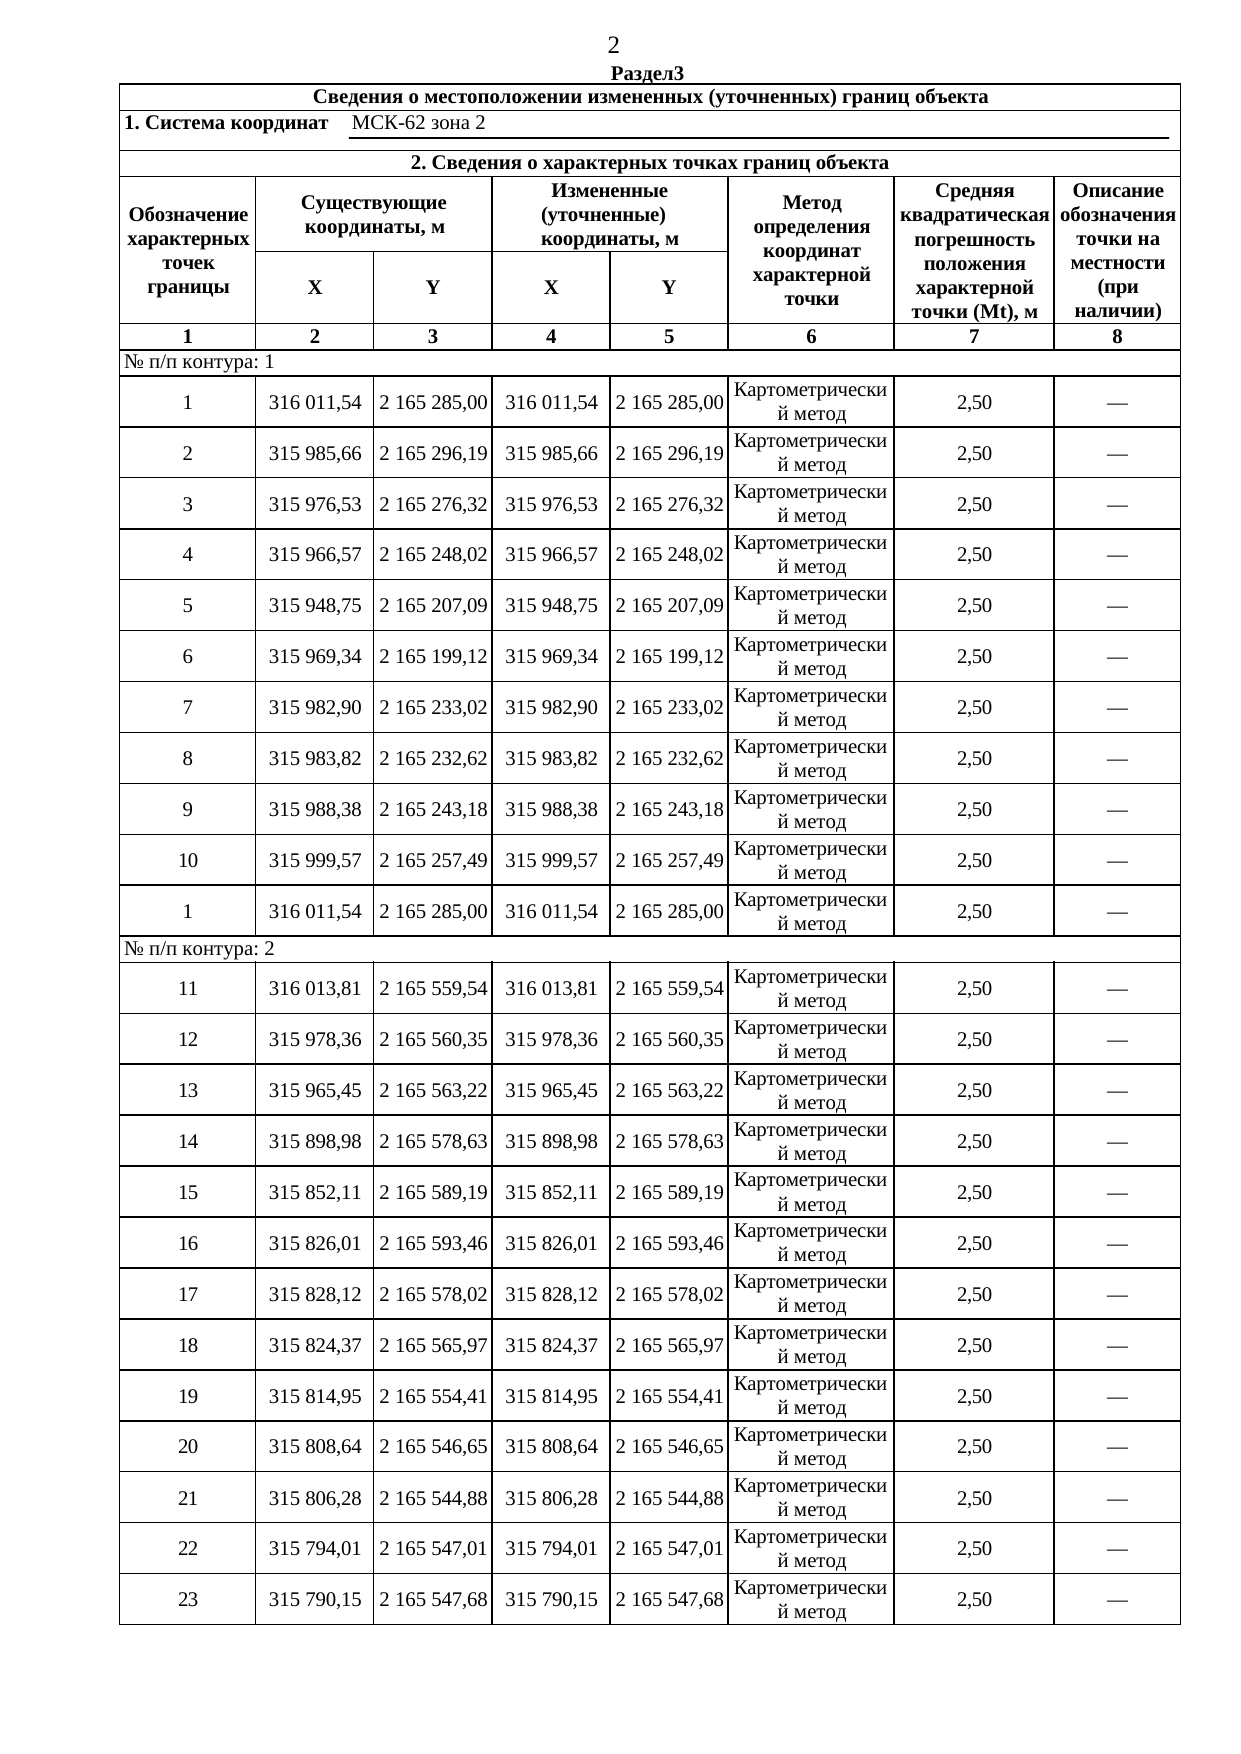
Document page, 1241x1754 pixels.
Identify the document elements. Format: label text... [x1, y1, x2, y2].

table_cell 2 165 207,09 [374, 580, 491, 630]
table_cell 315 976,53 [493, 478, 609, 528]
table_cell 5 [120, 580, 255, 630]
table_cell № п/п контура: 1 [120, 351, 1180, 375]
table_cell 12 [120, 1014, 255, 1063]
table_cell 315 794,01 [256, 1523, 373, 1573]
table_cell 2 165 554,41 [374, 1371, 491, 1420]
table_cell — [1055, 377, 1180, 426]
table_cell — [1055, 631, 1180, 681]
table_cell 2 165 276,32 [611, 478, 727, 528]
table_cell 315 985,66 [256, 428, 373, 477]
table_cell Существующие координаты, м [256, 177, 491, 251]
table_cell 2,50 [895, 1014, 1053, 1063]
table_cell 315 808,64 [493, 1422, 609, 1471]
table_cell 6 [729, 324, 893, 349]
table_cell 17 [120, 1269, 255, 1318]
table_cell 315 806,28 [256, 1472, 373, 1522]
table_cell 315 814,95 [256, 1371, 373, 1420]
table_cell 315 790,15 [493, 1574, 609, 1624]
table_cell 2 165 563,22 [374, 1065, 491, 1114]
table_cell 2,50 [895, 580, 1053, 630]
table_cell 315 826,01 [256, 1218, 373, 1267]
table_cell 315 808,64 [256, 1422, 373, 1471]
table_cell 2,50 [895, 377, 1053, 426]
table_cell 2,50 [895, 886, 1053, 935]
table_cell 2 165 593,46 [374, 1218, 491, 1267]
table_cell — [1055, 1218, 1180, 1267]
table_cell 315 965,45 [493, 1065, 609, 1114]
table_cell 315 983,82 [493, 733, 609, 782]
table_cell 315 852,11 [256, 1167, 373, 1216]
table_cell X [256, 252, 373, 323]
table_cell 2 165 589,19 [374, 1167, 491, 1216]
table_cell 2 165 547,01 [374, 1523, 491, 1573]
table_cell — [1055, 1116, 1180, 1165]
table_cell — [1055, 1422, 1180, 1471]
table_cell 315 969,34 [493, 631, 609, 681]
table_cell 3 [120, 478, 255, 528]
table_cell Картометрически й метод [729, 580, 893, 630]
table_cell 2,50 [895, 631, 1053, 681]
table_cell 316 011,54 [256, 886, 373, 935]
table_cell 316 013,81 [493, 963, 609, 1012]
table_cell 4 [493, 324, 609, 349]
table_cell Картометрически й метод [729, 784, 893, 833]
table_cell Картометрически й метод [729, 1422, 893, 1471]
table_cell 315 806,28 [493, 1472, 609, 1522]
table_cell 2 165 560,35 [611, 1014, 727, 1063]
table_cell 2,50 [895, 835, 1053, 884]
table_cell 315 999,57 [256, 835, 373, 884]
table_cell 1 [120, 324, 255, 349]
table_cell Метод определения координат характерной точки [729, 177, 893, 323]
table_cell 315 824,37 [256, 1320, 373, 1369]
table_cell Измененные (уточненные) координаты, м [493, 177, 727, 251]
table_cell 7 [895, 324, 1053, 349]
table_cell 315 965,45 [256, 1065, 373, 1114]
table_cell 2 165 578,63 [374, 1116, 491, 1165]
table_cell 2 165 565,97 [374, 1320, 491, 1369]
table_cell 20 [120, 1422, 255, 1471]
table_cell 315 966,57 [493, 530, 609, 579]
table_cell 8 [120, 733, 255, 782]
table_cell 2 165 546,65 [611, 1422, 727, 1471]
table_cell 2,50 [895, 682, 1053, 732]
table_cell 2 [120, 428, 255, 477]
table_cell — [1055, 682, 1180, 732]
table_cell — [1055, 1574, 1180, 1624]
table_cell Картометрически й метод [729, 963, 893, 1012]
table_cell 2,50 [895, 963, 1053, 1012]
table_cell — [1055, 784, 1180, 833]
table_cell 2 165 243,18 [611, 784, 727, 833]
table_cell 2,50 [895, 1472, 1053, 1522]
table_cell 4 [120, 530, 255, 579]
table_cell 2,50 [895, 1167, 1053, 1216]
table_cell 2 165 578,63 [611, 1116, 727, 1165]
table_cell — [1055, 1014, 1180, 1063]
table_cell 2 165 257,49 [611, 835, 727, 884]
table_cell 316 011,54 [256, 377, 373, 426]
table_cell 2,50 [895, 1371, 1053, 1420]
table_cell — [1055, 1167, 1180, 1216]
table_cell 2 165 285,00 [611, 377, 727, 426]
table_cell 2,50 [895, 1269, 1053, 1318]
table_cell 2,50 [895, 1523, 1053, 1573]
table_cell 315 948,75 [256, 580, 373, 630]
table_cell 316 011,54 [493, 886, 609, 935]
table_cell Y [611, 252, 727, 323]
table_cell 2 165 232,62 [611, 733, 727, 782]
table_cell 11 [120, 963, 255, 1012]
table_cell Картометрически й метод [729, 428, 893, 477]
table_cell 315 982,90 [256, 682, 373, 732]
table_cell — [1055, 886, 1180, 935]
table_cell 1. Система координат МСК-62 зона 2 [120, 111, 1180, 149]
table_cell 5 [611, 324, 727, 349]
table_cell 315 794,01 [493, 1523, 609, 1573]
table_cell 23 [120, 1574, 255, 1624]
table_cell 2 165 589,19 [611, 1167, 727, 1216]
table_cell Картометрически й метод [729, 1269, 893, 1318]
table_cell 315 976,53 [256, 478, 373, 528]
table_cell Картометрически й метод [729, 478, 893, 528]
table_cell 2 165 257,49 [374, 835, 491, 884]
table_cell 2,50 [895, 1574, 1053, 1624]
table_cell 315 999,57 [493, 835, 609, 884]
table_cell 2 165 559,54 [374, 963, 491, 1012]
table_cell Картометрически й метод [729, 1472, 893, 1522]
table_cell — [1055, 580, 1180, 630]
table_cell 315 898,98 [493, 1116, 609, 1165]
table_cell 2. Сведения о характерных точках границ объекта [120, 151, 1180, 176]
table_cell 2 165 285,00 [374, 377, 491, 426]
table_cell 2 165 276,32 [374, 478, 491, 528]
table_cell Картометрически й метод [729, 682, 893, 732]
table_cell Картометрически й метод [729, 1523, 893, 1573]
table_cell Картометрически й метод [729, 1116, 893, 1165]
table_cell 315 969,34 [256, 631, 373, 681]
table_cell 9 [120, 784, 255, 833]
table_cell 316 013,81 [256, 963, 373, 1012]
table_cell Картометрически й метод [729, 631, 893, 681]
table_cell 14 [120, 1116, 255, 1165]
table_cell 2 165 544,88 [374, 1472, 491, 1522]
table_cell 2 165 285,00 [374, 886, 491, 935]
table_cell 16 [120, 1218, 255, 1267]
table_cell 315 966,57 [256, 530, 373, 579]
table_cell Картометрически й метод [729, 1167, 893, 1216]
table_cell 2,50 [895, 428, 1053, 477]
table_cell — [1055, 1523, 1180, 1573]
table_cell 2 165 248,02 [374, 530, 491, 579]
table_cell 7 [120, 682, 255, 732]
table_cell 2 165 233,02 [374, 682, 491, 732]
table_cell 2 165 296,19 [374, 428, 491, 477]
table_cell 315 828,12 [493, 1269, 609, 1318]
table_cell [729, 1574, 893, 1624]
table_header Сведения о местоположении измененных (уточненных) границ объекта [120, 85, 1180, 109]
table_cell 2,50 [895, 478, 1053, 528]
table_cell 315 988,38 [256, 784, 373, 833]
table_cell Картометрически й метод [729, 1371, 893, 1420]
table_cell 315 982,90 [493, 682, 609, 732]
table_cell 2,50 [895, 733, 1053, 782]
table_cell — [1055, 963, 1180, 1012]
table_cell 315 983,82 [256, 733, 373, 782]
table_cell 2 165 547,68 [611, 1574, 727, 1624]
table_cell № п/п контура: 2 [120, 937, 1180, 961]
table_cell 316 011,54 [493, 377, 609, 426]
table_cell 18 [120, 1320, 255, 1369]
table_cell 2 165 563,22 [611, 1065, 727, 1114]
table_cell 2 165 243,18 [374, 784, 491, 833]
table_cell 315 988,38 [493, 784, 609, 833]
table_cell — [1055, 1065, 1180, 1114]
table_cell Y [374, 252, 491, 323]
table_cell Картометрически й метод [729, 835, 893, 884]
table_cell 2,50 [895, 1320, 1053, 1369]
table_cell 2 165 207,09 [611, 580, 727, 630]
table_cell — [1055, 1269, 1180, 1318]
table_cell 22 [120, 1523, 255, 1573]
table_cell 2 165 559,54 [611, 963, 727, 1012]
table_cell 2 165 547,68 [374, 1574, 491, 1624]
table_cell 2 165 232,62 [374, 733, 491, 782]
table_cell 315 828,12 [256, 1269, 373, 1318]
table_cell Картометрически й метод [729, 1218, 893, 1267]
table_cell 315 978,36 [493, 1014, 609, 1063]
table_cell 2 165 560,35 [374, 1014, 491, 1063]
table_cell 8 [1055, 324, 1180, 349]
table_cell Картометрически й метод [729, 886, 893, 935]
table_cell 2,50 [895, 530, 1053, 579]
table_cell 2 165 546,65 [374, 1422, 491, 1471]
table_cell 2,50 [895, 1218, 1053, 1267]
table_cell Картометрически й метод [729, 733, 893, 782]
table_cell 315 852,11 [493, 1167, 609, 1216]
table_cell — [1055, 835, 1180, 884]
table_cell 315 790,15 [256, 1574, 373, 1624]
table_cell 6 [120, 631, 255, 681]
table_cell 315 948,75 [493, 580, 609, 630]
table_cell 315 826,01 [493, 1218, 609, 1267]
table_cell 10 [120, 835, 255, 884]
table_cell 21 [120, 1472, 255, 1522]
table_cell Средняя квадратическая погрешность положения характерной точки (Mt), м [895, 177, 1053, 323]
table_cell — [1055, 1472, 1180, 1522]
table_cell 2 165 248,02 [611, 530, 727, 579]
table_cell — [1055, 428, 1180, 477]
table_cell — [1055, 1371, 1180, 1420]
table_cell — [1055, 478, 1180, 528]
table_cell 2 [256, 324, 373, 349]
table_cell 2 165 199,12 [611, 631, 727, 681]
table_cell 2,50 [895, 784, 1053, 833]
table_cell 1 [120, 377, 255, 426]
table_cell Картометрически й метод [729, 1320, 893, 1369]
table_cell — [1055, 733, 1180, 782]
table_cell 2 165 554,41 [611, 1371, 727, 1420]
table_cell 19 [120, 1371, 255, 1420]
table_cell 2 165 199,12 [374, 631, 491, 681]
table_cell 1 [120, 886, 255, 935]
table_cell Описание обозначения точки на местности (при наличии) [1055, 177, 1180, 323]
table_cell 315 814,95 [493, 1371, 609, 1420]
table_cell 13 [120, 1065, 255, 1114]
table_cell — [1055, 1320, 1180, 1369]
table_cell Обозначение характерных точек границы [120, 177, 255, 323]
table_cell X [493, 252, 609, 323]
table_cell Картометрически й метод [729, 1014, 893, 1063]
table_cell Картометрически й метод [729, 1065, 893, 1114]
table_cell 2,50 [895, 1065, 1053, 1114]
table_cell 2 165 578,02 [611, 1269, 727, 1318]
table_cell 2 165 544,88 [611, 1472, 727, 1522]
table_cell 2,50 [895, 1116, 1053, 1165]
table_cell 2 165 233,02 [611, 682, 727, 732]
table_cell 2 165 593,46 [611, 1218, 727, 1267]
table_cell 3 [374, 324, 491, 349]
table_cell 315 898,98 [256, 1116, 373, 1165]
table_cell Картометрически й метод [729, 377, 893, 426]
table_cell 2 165 578,02 [374, 1269, 491, 1318]
table_cell 315 824,37 [493, 1320, 609, 1369]
table_cell 2 165 296,19 [611, 428, 727, 477]
table_cell 315 978,36 [256, 1014, 373, 1063]
table_cell 315 985,66 [493, 428, 609, 477]
table_cell — [1055, 530, 1180, 579]
table_cell 2 165 565,97 [611, 1320, 727, 1369]
table_cell 15 [120, 1167, 255, 1216]
table_cell Картометрически й метод [729, 530, 893, 579]
table_cell 2 165 285,00 [611, 886, 727, 935]
table_cell 2,50 [895, 1422, 1053, 1471]
table_cell 2 165 547,01 [611, 1523, 727, 1573]
